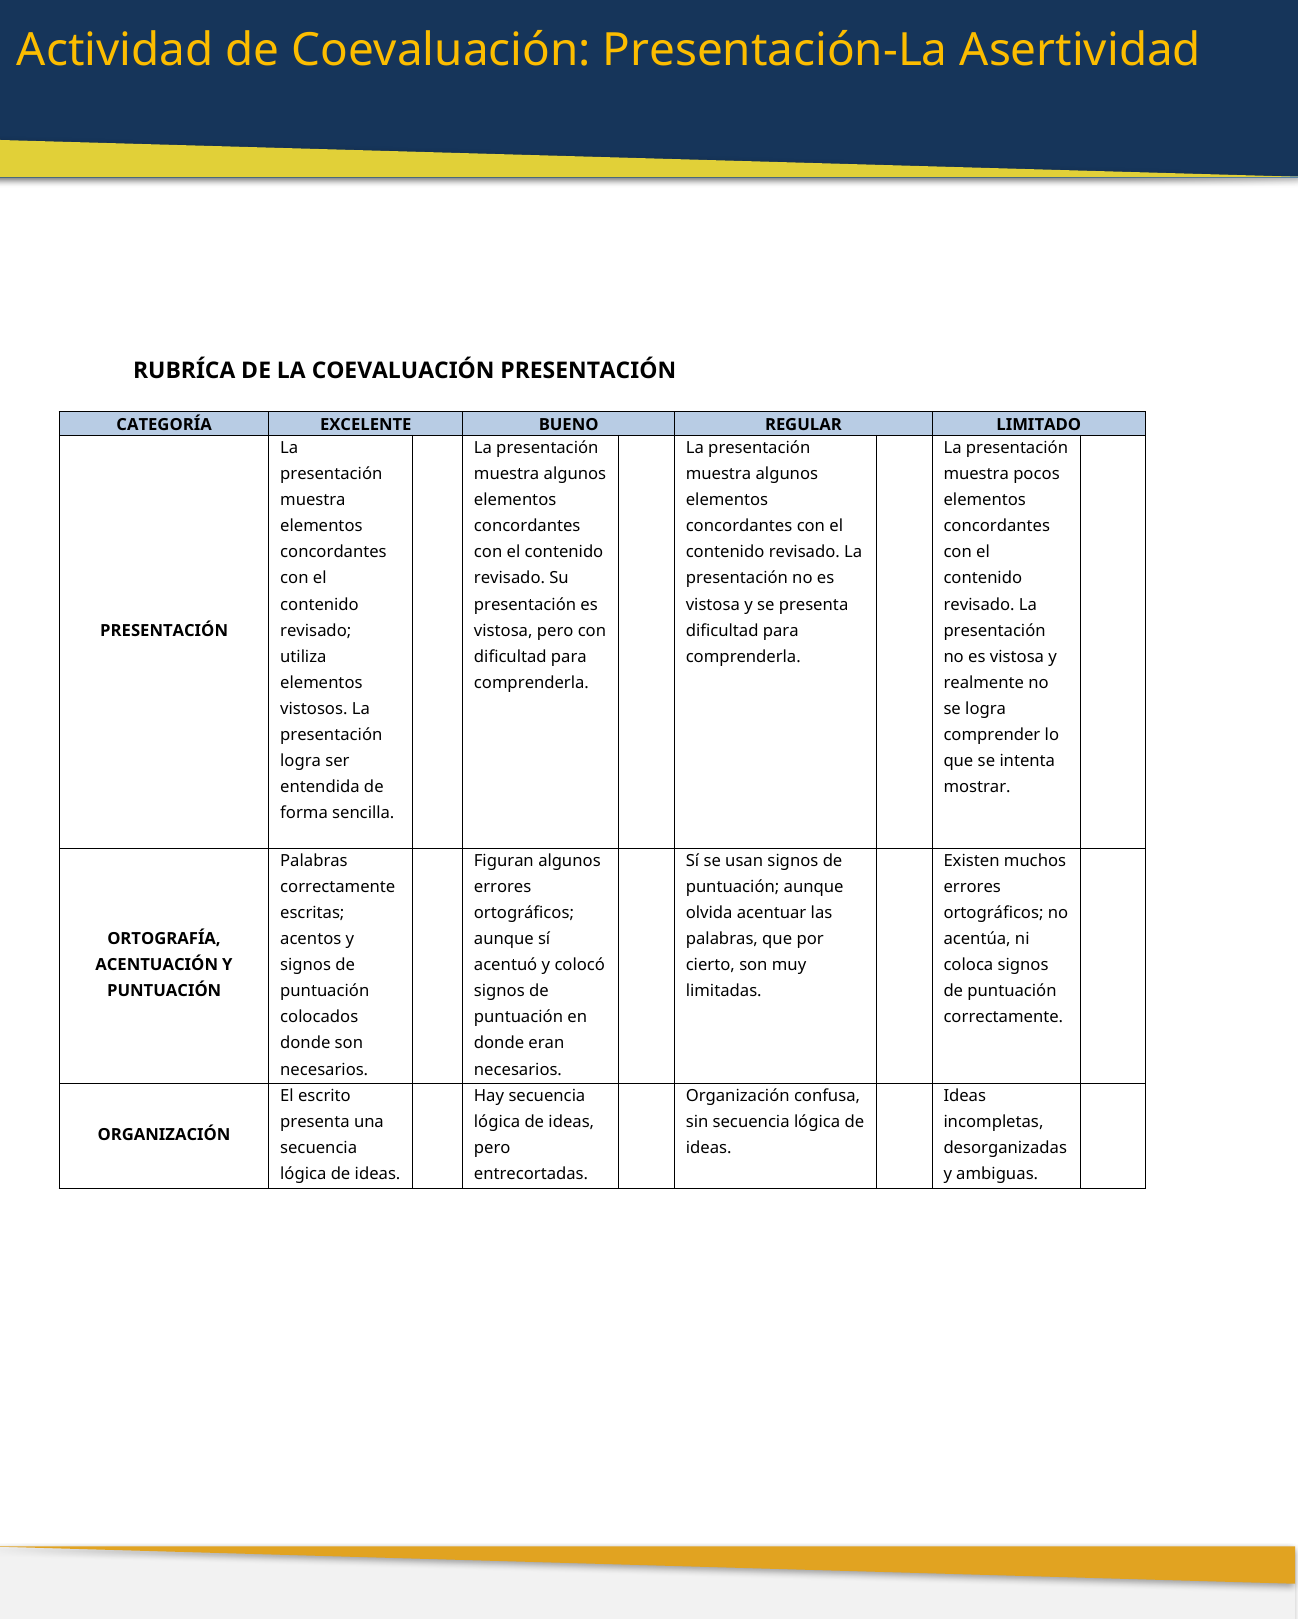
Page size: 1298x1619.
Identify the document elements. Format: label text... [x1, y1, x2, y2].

table_cell [619, 436, 674, 848]
table_cell Existen muchos errores ortográficos; no acentúa, ni coloca signos de puntuación correctamente. [933, 849, 1080, 1083]
table_cell El escrito presenta una secuencia lógica de ideas. [269, 1084, 412, 1187]
table_cell [413, 849, 462, 1083]
table_cell PRESENTACIÓN [60, 436, 268, 848]
table_cell ORTOGRAFÍA, ACENTUACIÓN Y PUNTUACIÓN [60, 849, 268, 1083]
table_header Regular [675, 412, 932, 435]
table_cell [1081, 1084, 1145, 1187]
table_header Excelente [269, 412, 462, 435]
table_cell La presentación muestra elementos concordantes con el contenido revisado; utiliza elementos vistosos. La presentación logra ser entendida de forma sencilla. [269, 436, 412, 848]
table_cell [619, 1084, 674, 1187]
table_cell [877, 1084, 932, 1187]
table_header Bueno [463, 412, 674, 435]
table_cell [619, 849, 674, 1083]
table_cell [877, 849, 932, 1083]
table_cell ORGANIZACIÓN [60, 1084, 268, 1187]
table_cell Sí se usan signos de puntuación; aunque olvida acentuar las palabras, que por cierto, son muy limitadas. [675, 849, 876, 1083]
table_cell Ideas incompletas, desorganizadas y ambiguas. [933, 1084, 1080, 1187]
table_cell La presentación muestra algunos elementos concordantes con el contenido revisado. Su presentación es vistosa, pero con dificultad para comprenderla. [463, 436, 618, 848]
text RUBRÍCA DE LA COEVALUACIÓN PRESENTACIÓN [133, 354, 1219, 386]
table_cell Organización confusa, sin secuencia lógica de ideas. [675, 1084, 876, 1187]
table_cell La presentación muestra algunos elementos concordantes con el contenido revisado. La presentación no es vistosa y se presenta dificultad para comprenderla. [675, 436, 876, 848]
table_cell [1081, 849, 1145, 1083]
table_cell Hay secuencia lógica de ideas, pero entrecortadas. [463, 1084, 618, 1187]
table_cell [413, 1084, 462, 1187]
table_header Limitado [933, 412, 1145, 435]
table_cell [877, 436, 932, 848]
table_cell [413, 436, 462, 848]
table_cell [1081, 436, 1145, 848]
table_header Categoría [60, 412, 268, 435]
table_cell Palabras correctamente escritas; acentos y signos de puntuación colocados donde son necesarios. [269, 849, 412, 1083]
table_cell La presentación muestra pocos elementos concordantes con el contenido revisado. La presentación no es vistosa y realmente no se logra comprender lo que se intenta mostrar. [933, 436, 1080, 848]
table_cell Figuran algunos errores ortográficos; aunque sí acentuó y colocó signos de puntuación en donde eran necesarios. [463, 849, 618, 1083]
